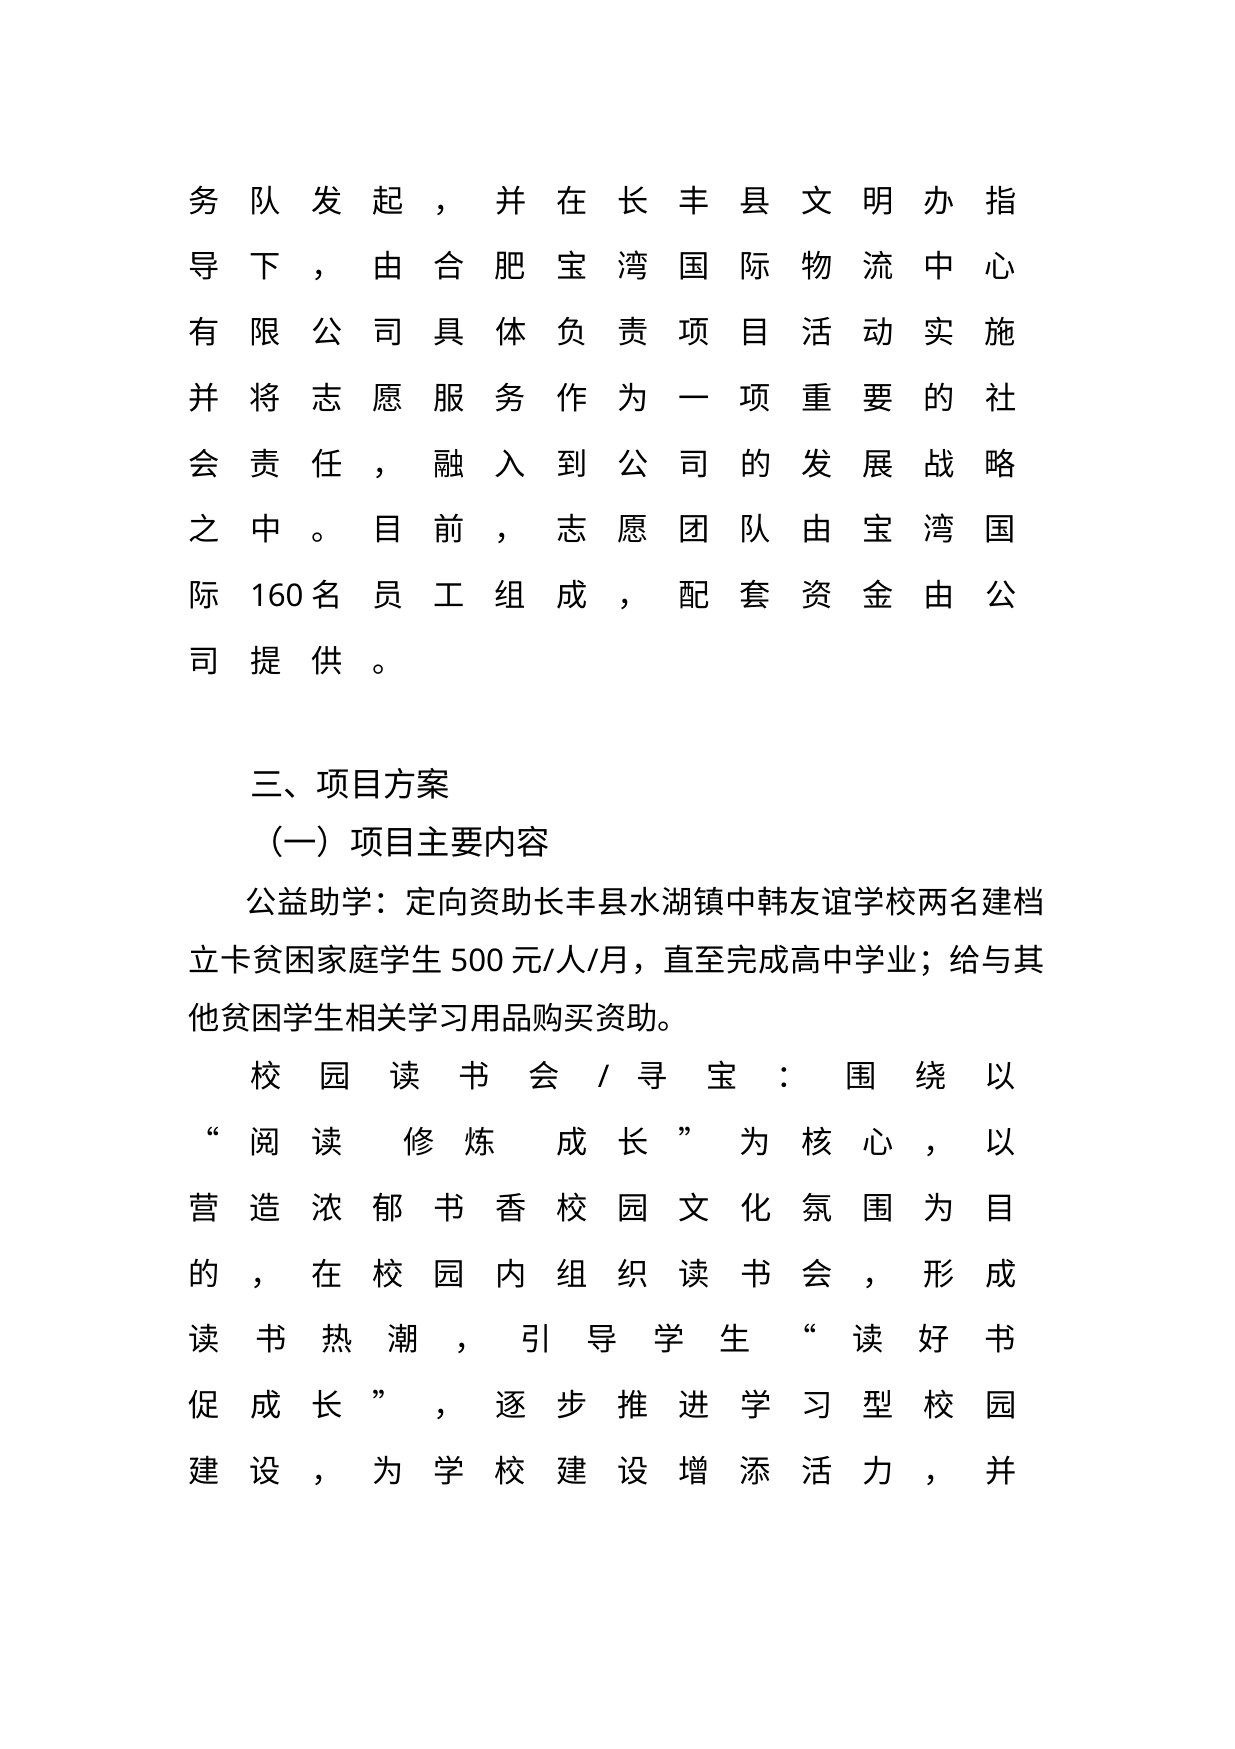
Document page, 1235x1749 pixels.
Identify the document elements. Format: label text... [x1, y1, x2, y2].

text 公益助学：定向资助长丰县水湖镇中韩友谊学校两名建档立卡贫困家庭学生500元/人/月，直至完成高中学业；给与其他贫困学生相关学习用品购买资助。 [188, 866, 1046, 1041]
text 三、项目方案 [188, 750, 1046, 808]
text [188, 166, 1046, 691]
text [188, 1041, 1046, 1501]
text （一）项目主要内容 [188, 808, 1046, 866]
